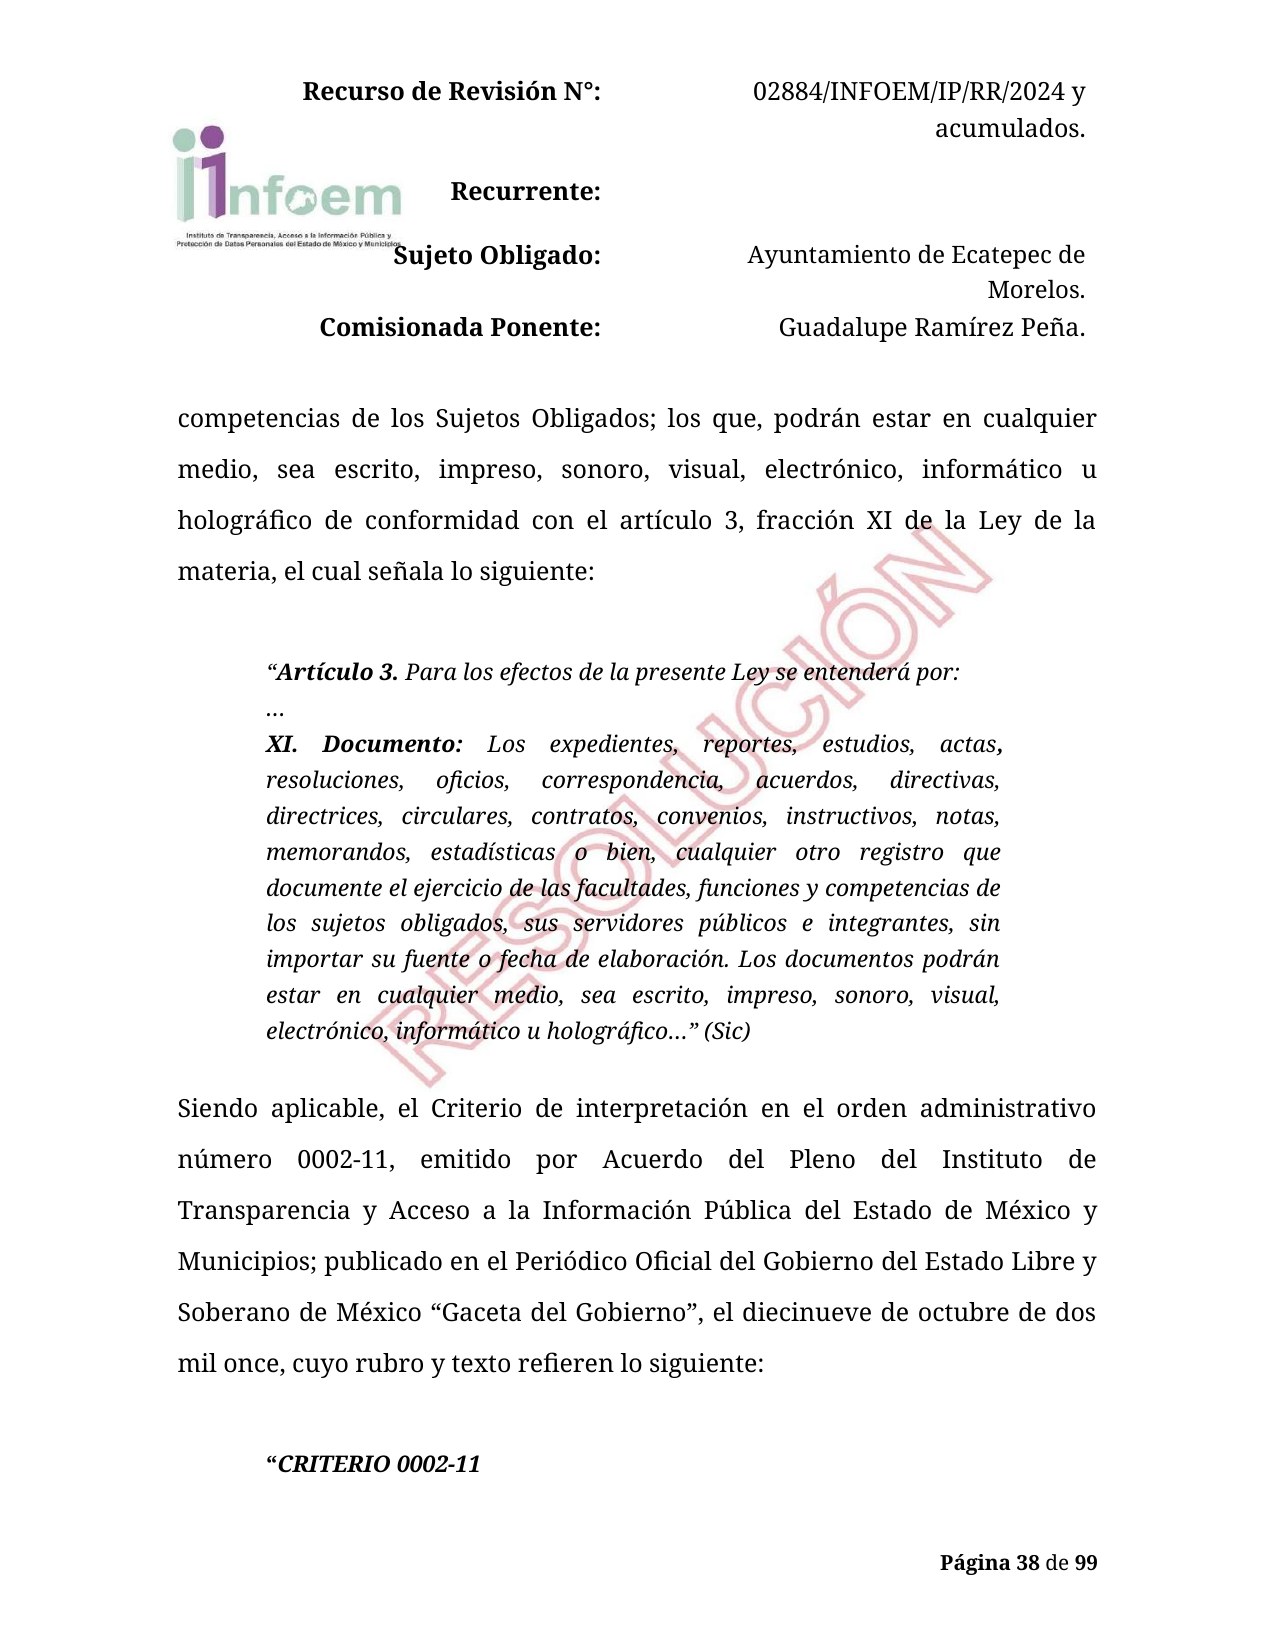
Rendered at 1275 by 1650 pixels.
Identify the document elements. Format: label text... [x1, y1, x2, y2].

text “CRITERIO 0002-11 [266, 1448, 1004, 1479]
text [177, 401, 1098, 588]
text … [266, 692, 1004, 723]
text XI. Documento: Los expedientes, reportes, estudios, actas, resoluciones, oficios, correspondencia, acuerdos, directivas, directrices, circulares, contratos, convenios, instructivos, notas, memorandos, estadísticas o bien, cualquier otro registro que documente el ejercicio de las facultades, funciones y competencias de los sujetos obligados, sus servidores públicos e integrantes, sin importar su fuente o fecha de elaboración. Los documentos podrán estar en cualquier medio, sea escrito, impreso, sonoro, visual, electrónico, informático u holográfico…” (Sic) [266, 728, 1004, 1046]
text Siendo aplicable, el Criterio de interpretación en el orden administrativo número 0002-11, emitido por Acuerdo del Pleno del Instituto de Transparencia y Acceso a la Información Pública del Estado de México y Municipios; publicado en el Periódico Oficial del Gobierno del Estado Libre y Soberano de México “Gaceta del Gobierno”, el diecinueve de octubre de dos mil once, cuyo rubro y texto refieren lo siguiente: [177, 1090, 1098, 1379]
picture [59, 73, 1266, 1494]
text “Artículo 3. Para los efectos de la presente Ley se entenderá por: [266, 656, 1004, 687]
